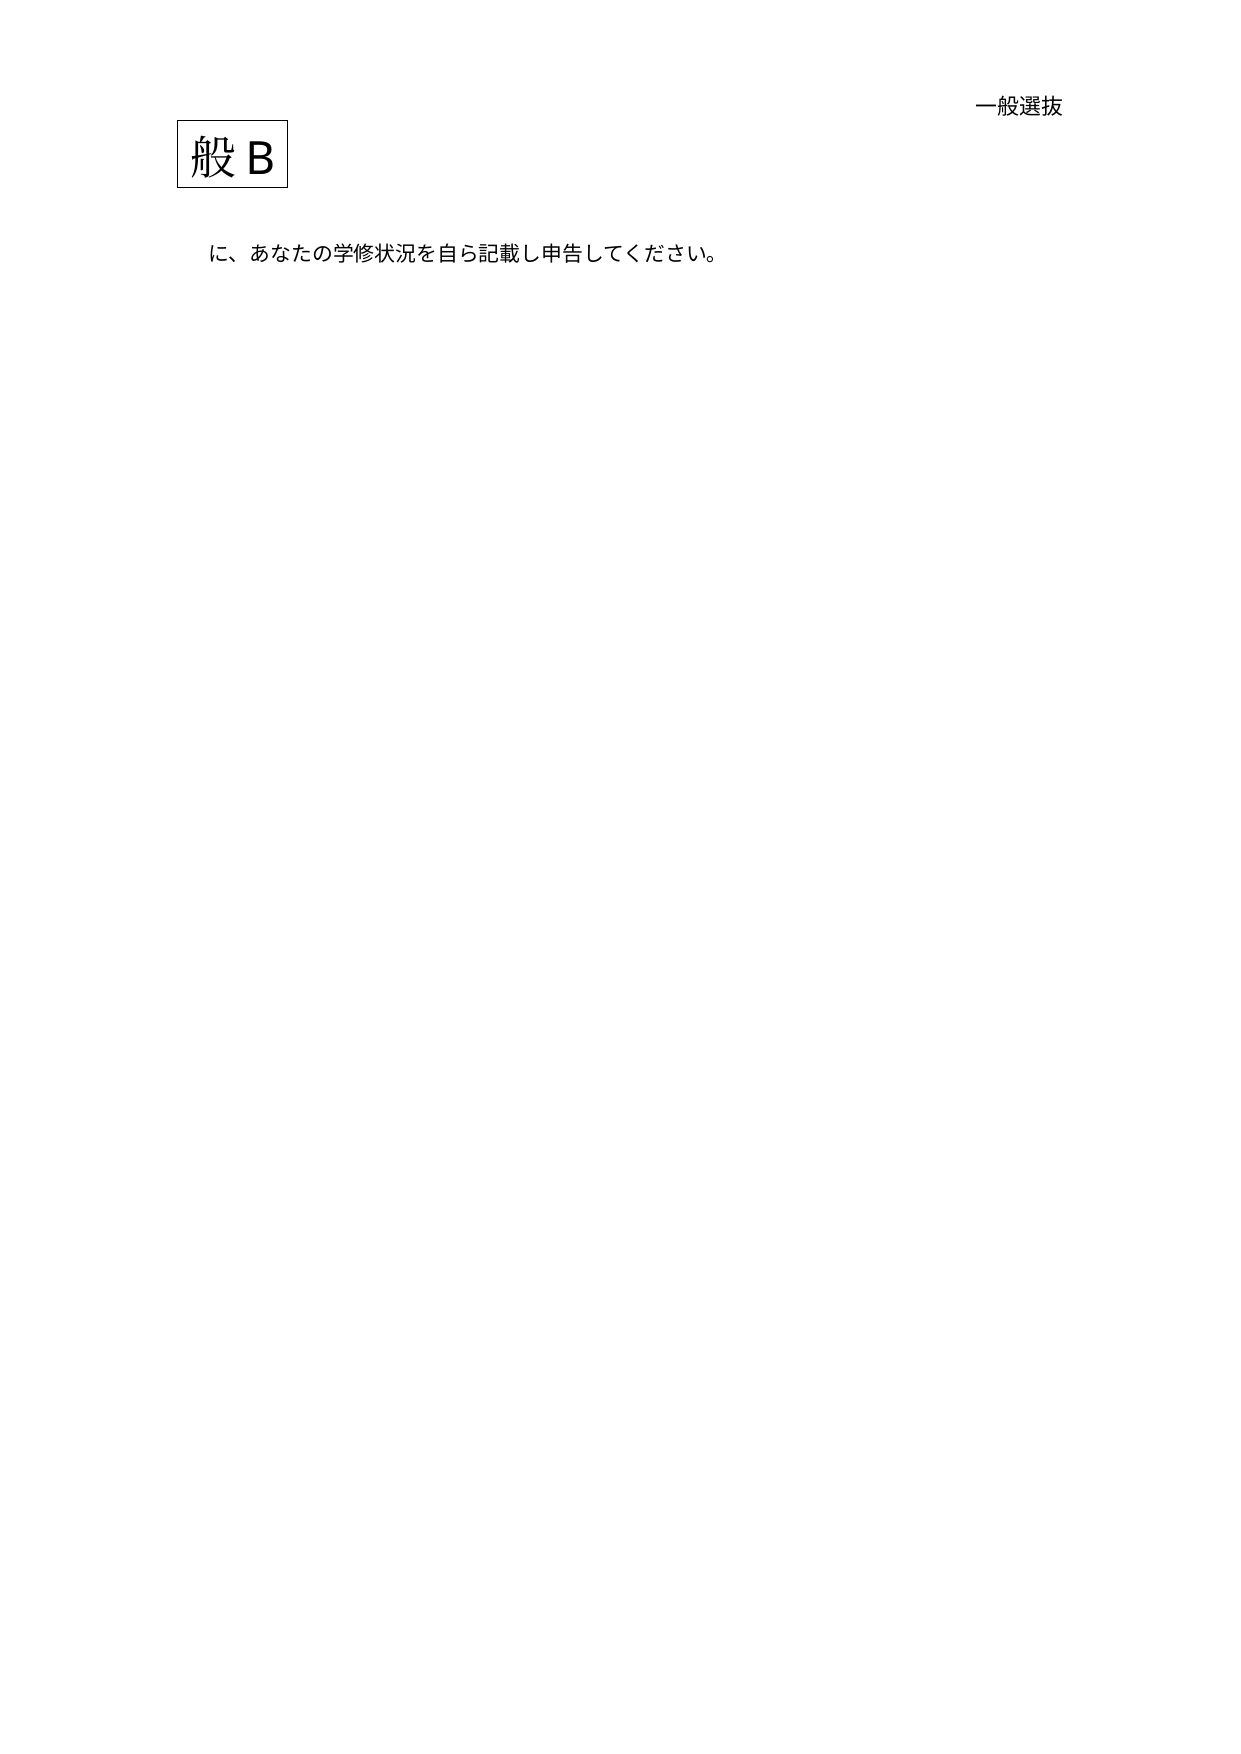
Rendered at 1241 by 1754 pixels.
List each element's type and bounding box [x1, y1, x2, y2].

text [177, 233, 1063, 271]
